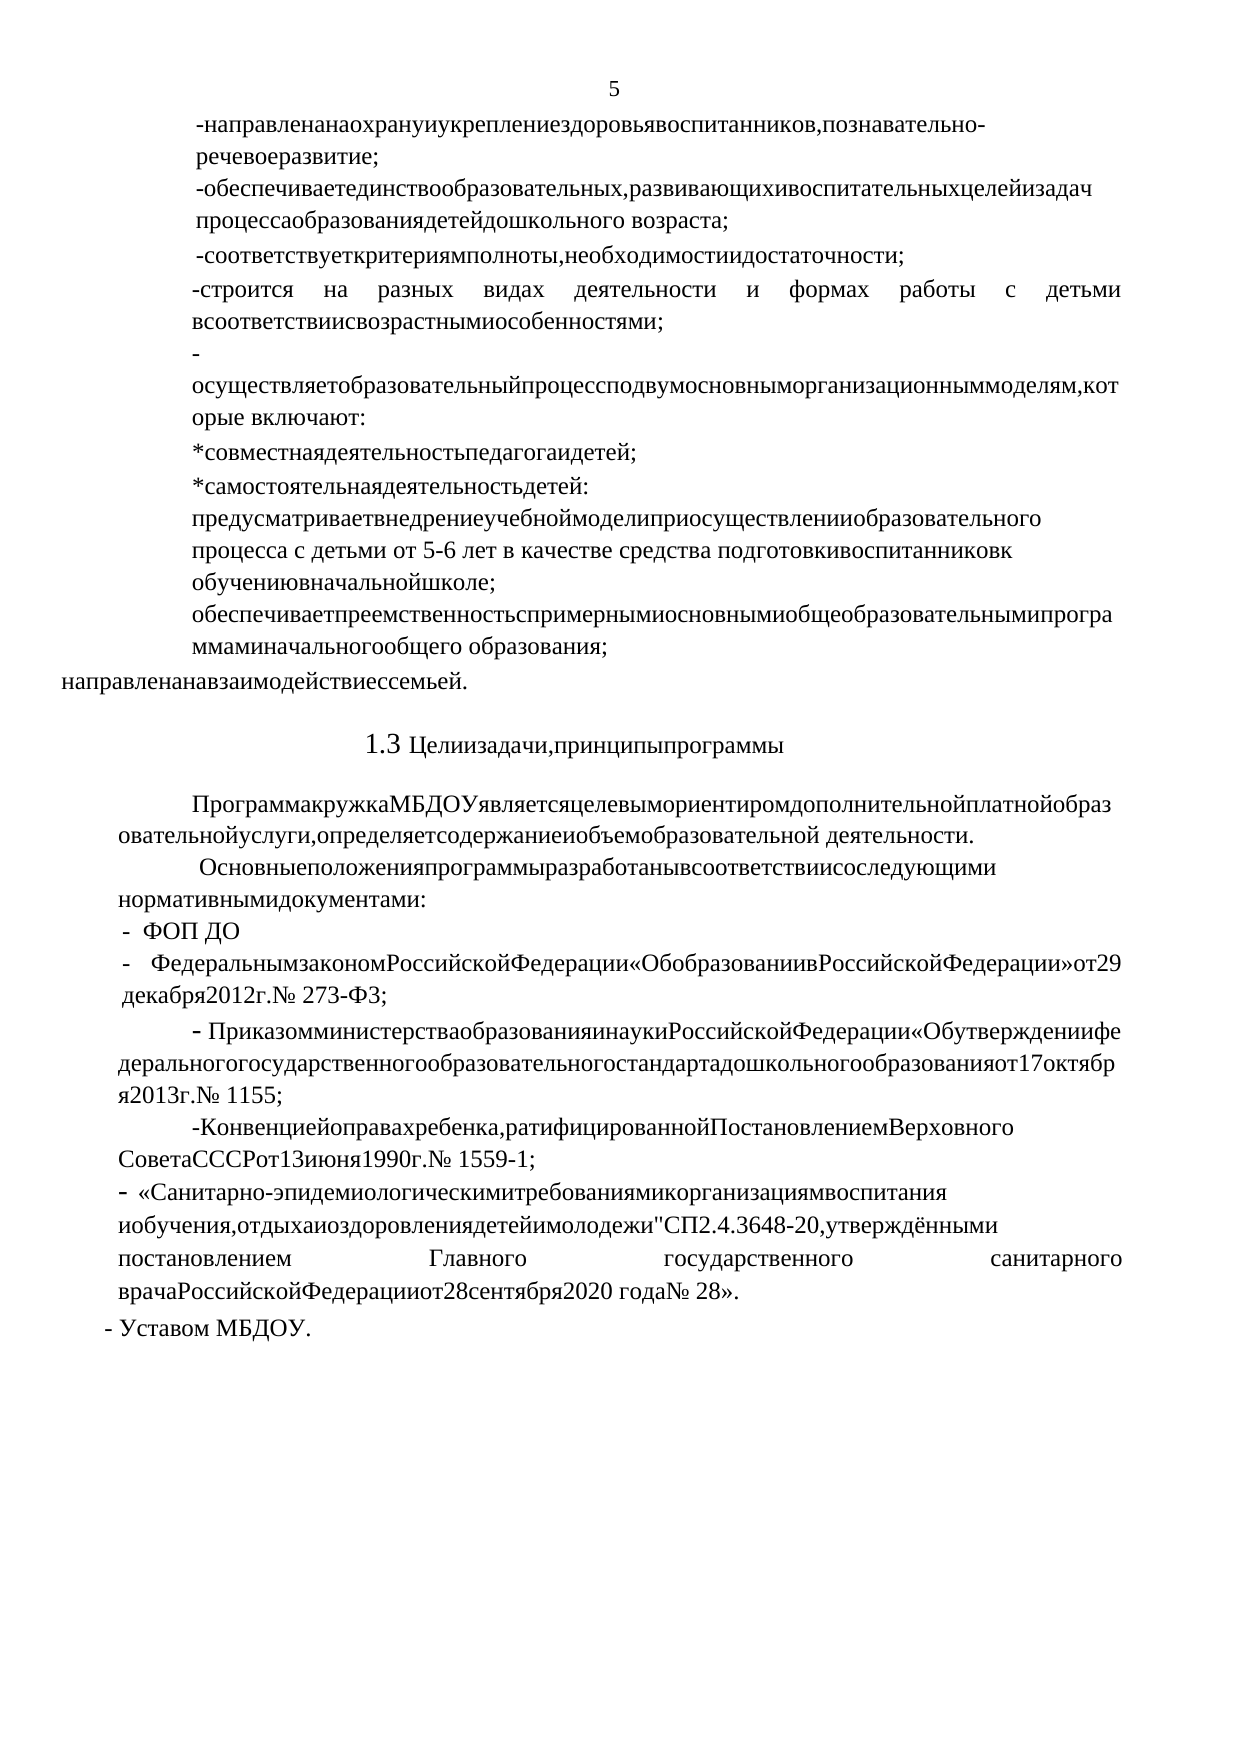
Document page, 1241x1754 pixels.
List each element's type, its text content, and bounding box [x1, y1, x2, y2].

list предусматриваетвнедрениеучебноймоделиприосуществленииобразовательного процесса с детьми от 5-6 лет в качестве средства подготовкивоспитанниковк обучениювначальнойшколе; [192, 503, 1122, 596]
text ПрограммакружкаМБДОУявляетсяцелевымориентиромдополнительнойплатнойобразовательнойуслуги,определяетсодержаниеиобъемобразовательной деятельности. [118, 789, 1122, 849]
list Целиизадачи,принципыпрограммы [364, 726, 1205, 759]
list -строится на разных видах деятельности и формах работы с детьми всоответствиисвозрастнымиособенностями; [192, 274, 1122, 335]
text - ФОП ДО [118, 916, 1122, 945]
list -обеспечиваетединствообразовательных,развивающихивоспитательныхцелейизадач процессаобразованиядетейдошкольного возраста; [196, 173, 1122, 234]
text *совместнаядеятельностьпедагогаидетей; [192, 433, 1205, 467]
text Основныеположенияпрограммыразработанывсоответствиисоследующими нормативнымидокументами: [118, 852, 1122, 913]
list «Санитарно-эпидемиологическимитребованиямикорганизациямвоспитания [118, 1176, 1205, 1206]
text иобучения,отдыхаиоздоровлениядетейимолодежи"СП2.4.3648-20,утверждёнными постановлением Главного государственного санитарного врачаРоссийскойФедерацииот28сентября2020 года№ 28». [118, 1210, 1123, 1305]
list -осуществляетобразовательныйпроцессподвумосновныморганизационныммоделям,которые включают: [192, 338, 1122, 430]
text направленанавзаимодействиессемьей. [61, 663, 1205, 696]
text -направленанаохрануиукреплениездоровьявоспитанников,познавательно-речевоеразвитие; [196, 109, 1122, 170]
text - Уставом МБДОУ. [48, 1313, 434, 1342]
text -соответствуеткритериямполноты,необходимостиидостаточности; [48, 237, 1205, 270]
text *самостоятельнаядеятельностьдетей: [192, 471, 1205, 499]
list ПриказомминистерстваобразованияинаукиРоссийскойФедерации«Обутверждениифедеральногогосударственногообразовательногостандартадошкольногообразованияот17октября2013г.№ 1155; [118, 1012, 1122, 1109]
text - ФедеральнымзакономРоссийскойФедерации«ОбобразованиивРоссийскойФедерации»от29 декабря2012г.№ 273-Ф3; [122, 948, 1122, 1009]
list обеспечиваетпреемственностьспримернымиосновнымиобщеобразовательнымипрограммаминачальногообщего образования; [192, 599, 1122, 660]
text -Конвенциейоправахребенка,ратифицированнойПостановлениемВерховного СоветаСССРот13июня1990г.№ 1559-1; [118, 1112, 1122, 1173]
